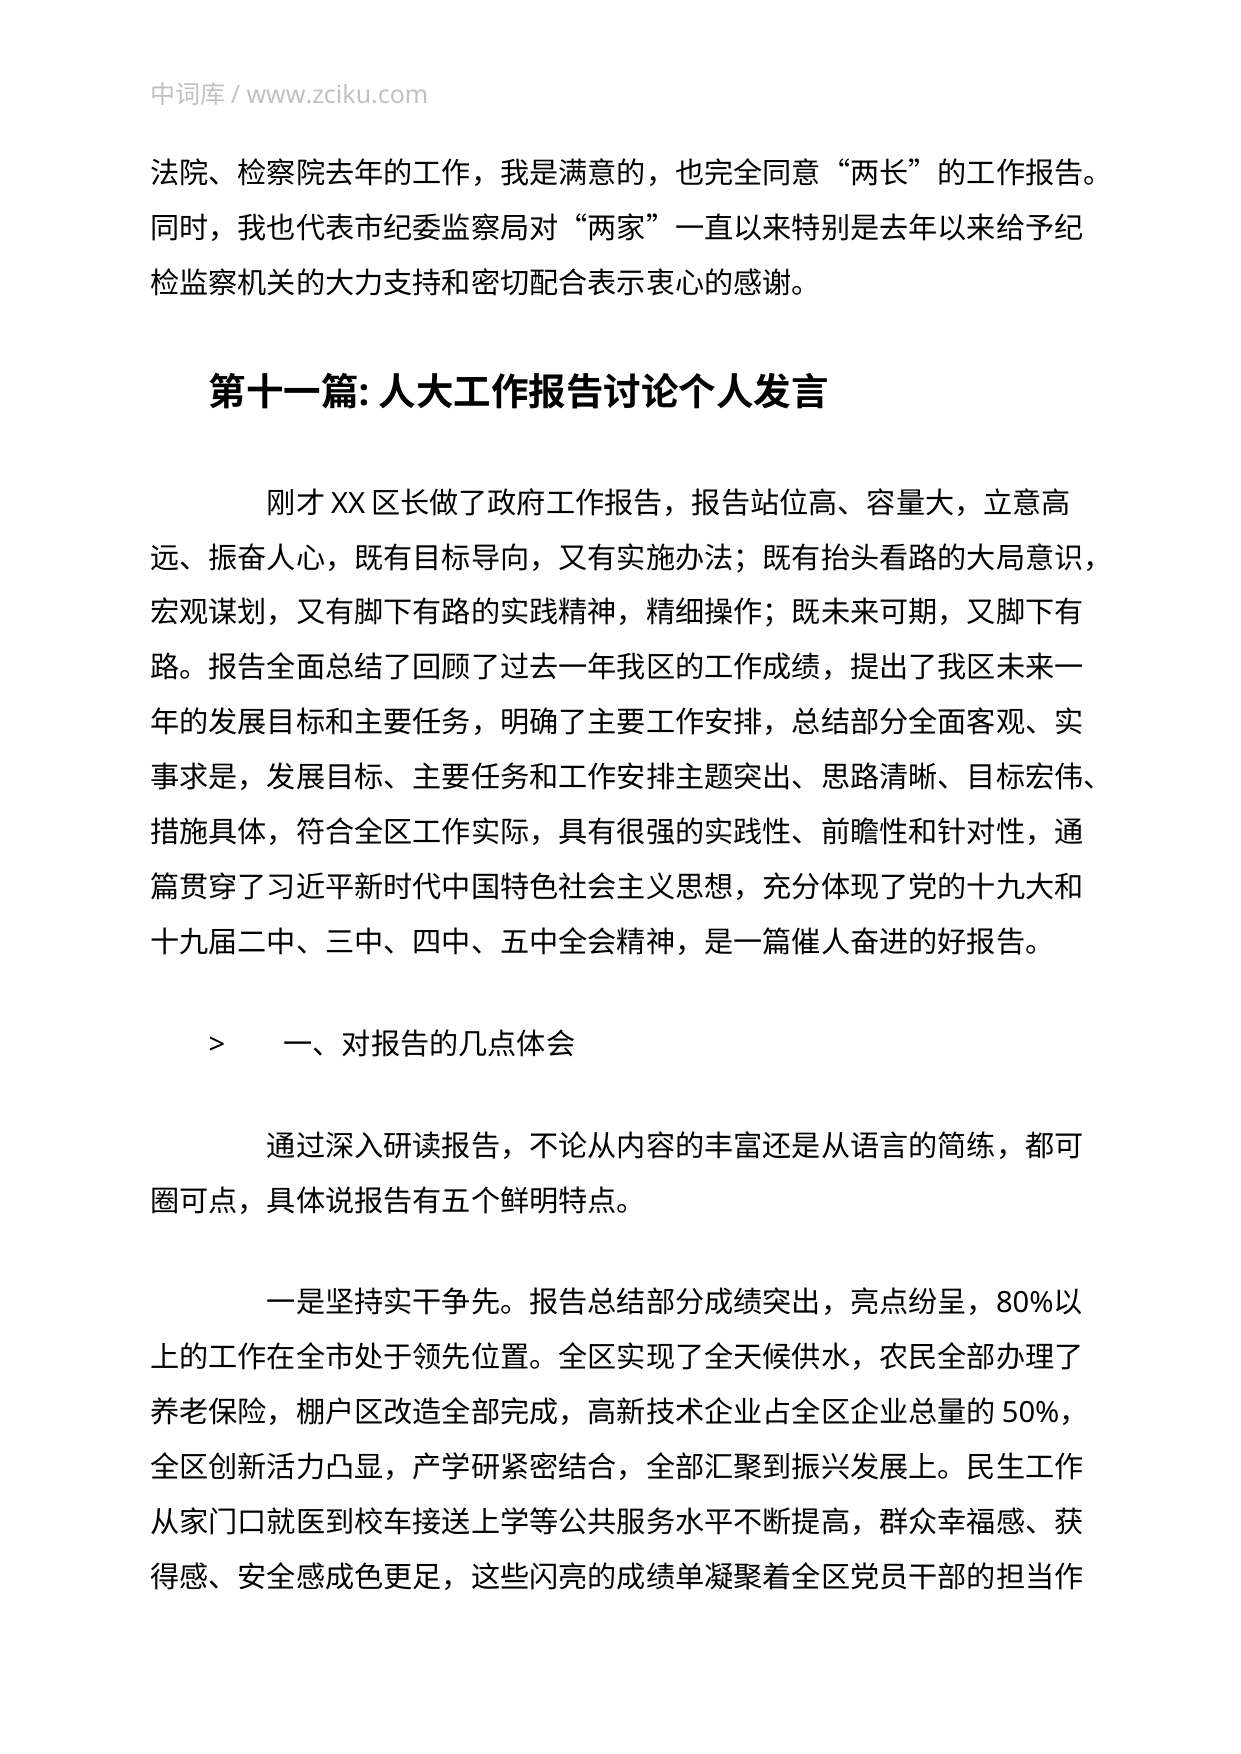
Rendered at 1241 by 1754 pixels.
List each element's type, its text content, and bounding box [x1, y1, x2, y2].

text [150, 150, 1090, 302]
text 第十一篇: 人大工作报告讨论个人发言 [150, 362, 1090, 416]
text 通过深入研读报告，不论从内容的丰富还是从语言的简练，都可圈可点，具体说报告有五个鲜明特点。 [150, 1122, 1090, 1219]
text 刚才XX区长做了政府工作报告，报告站位高、容量大，立意高远、振奋人心，既有目标导向，又有实施办法；既有抬头看路的大局意识，宏观谋划，又有脚下有路的实践精神，精细操作；既未来可期，又脚下有路。报告全面总结了回顾了过去一年我区的工作成绩，提出了我区未来一年的发展目标和主要任务，明确了主要工作安排，总结部分全面客观、实事求是，发展目标、主要任务和工作安排主题突出、思路清晰、目标宏伟、措施具体，符合全区工作实际，具有很强的实践性、前瞻性和针对性，通篇贯穿了习近平新时代中国特色社会主义思想，充分体现了党的十九大和十九届二中、三中、四中、五中全会精神，是一篇催人奋进的好报告。 [150, 479, 1090, 961]
text > 一、对报告的几点体会 [150, 1020, 1090, 1063]
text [150, 1279, 1090, 1596]
